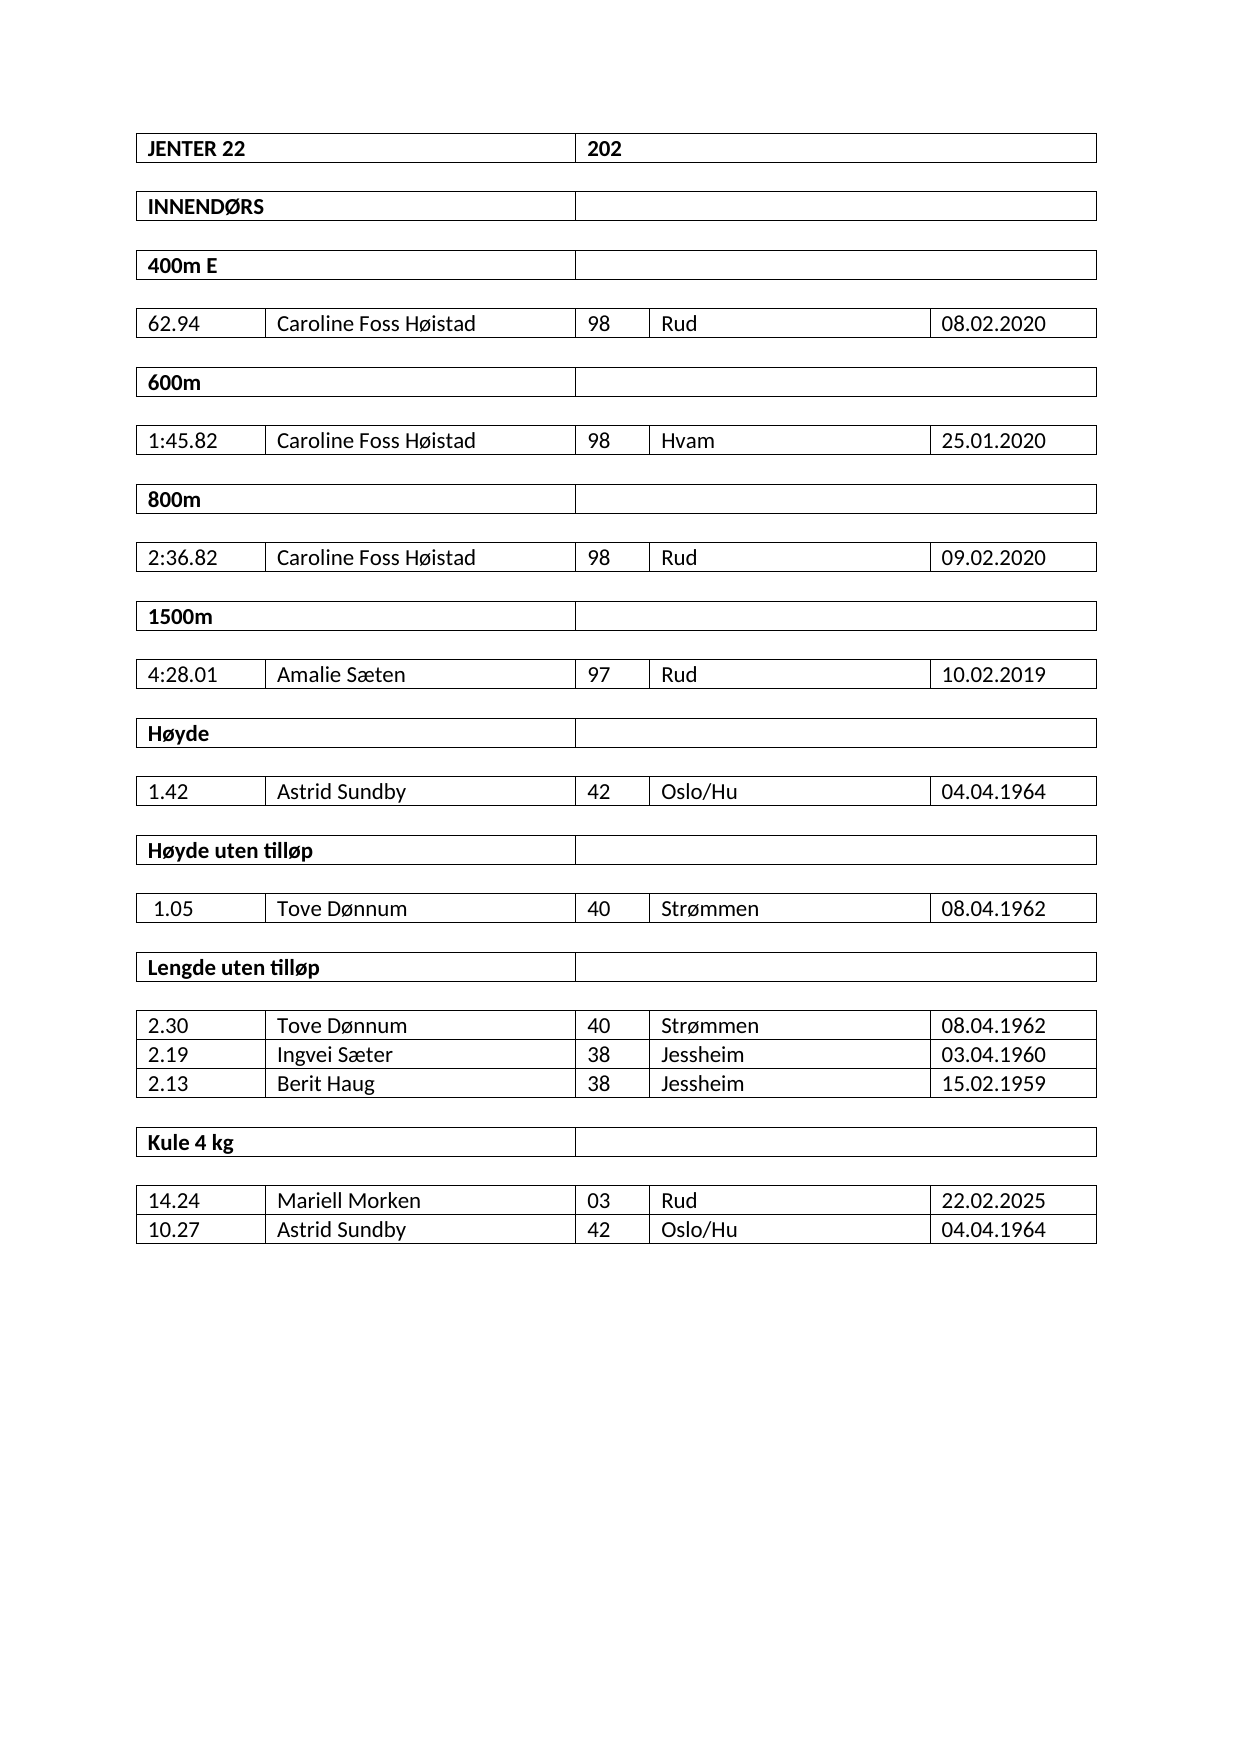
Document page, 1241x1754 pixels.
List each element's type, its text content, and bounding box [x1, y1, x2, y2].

table_header Tove Dønnum [266, 1011, 575, 1039]
table_header Oslo/Hu [650, 777, 930, 805]
table_header 62.94 [137, 309, 265, 337]
table_header Rud [650, 1186, 930, 1214]
table_header 08.02.2020 [931, 309, 1096, 337]
table_header Amalie Sæten [266, 660, 575, 688]
table_header 400m E [137, 251, 575, 279]
table_cell 04.04.1964 [931, 1215, 1096, 1243]
table_header INNENDØRS [137, 192, 575, 220]
table_header [576, 192, 1096, 220]
table_cell 15.02.1959 [931, 1069, 1096, 1097]
table_header 1:45.82 [137, 426, 265, 454]
table_header Astrid Sundby [266, 777, 575, 805]
table_header 22.02.2025 [931, 1186, 1096, 1214]
table_header [576, 1128, 1096, 1156]
table_header 1500m [137, 602, 575, 630]
table_header 98 [576, 426, 649, 454]
table_cell 38 [576, 1069, 649, 1097]
table_header 40 [576, 894, 649, 922]
table_cell Jessheim [650, 1040, 930, 1068]
table_cell 03.04.1960 [931, 1040, 1096, 1068]
table_header Caroline Foss Høistad [266, 309, 575, 337]
table_header [576, 485, 1096, 513]
table_cell Jessheim [650, 1069, 930, 1097]
table_header 98 [576, 309, 649, 337]
table_header [576, 719, 1096, 747]
table_header 202 [576, 134, 1096, 162]
table_header Tove Dønnum [266, 894, 575, 922]
table_header Hvam [650, 426, 930, 454]
table_header 40 [576, 1011, 649, 1039]
table_header 600m [137, 368, 575, 396]
table_header Høyde uten tilløp [137, 836, 575, 864]
table_header Strømmen [650, 894, 930, 922]
table_cell 10.27 [137, 1215, 265, 1243]
table_header Mariell Morken [266, 1186, 575, 1214]
table_header 25.01.2020 [931, 426, 1096, 454]
table_cell 2.19 [137, 1040, 265, 1068]
table_header 14.24 [137, 1186, 265, 1214]
table_header 800m [137, 485, 575, 513]
table_cell Oslo/Hu [650, 1215, 930, 1243]
table_cell 38 [576, 1040, 649, 1068]
table_header 42 [576, 777, 649, 805]
table_cell Astrid Sundby [266, 1215, 575, 1243]
table_header [576, 953, 1096, 981]
table_header 09.02.2020 [931, 543, 1096, 571]
table_header Kule 4 kg [137, 1128, 575, 1156]
table_cell 2.13 [137, 1069, 265, 1097]
table_header Rud [650, 660, 930, 688]
table_header [576, 602, 1096, 630]
table_header 10.02.2019 [931, 660, 1096, 688]
table_cell Ingvei Sæter [266, 1040, 575, 1068]
table_header 98 [576, 543, 649, 571]
table_cell Berit Haug [266, 1069, 575, 1097]
table_header 4:28.01 [137, 660, 265, 688]
table_header Lengde uten tilløp [137, 953, 575, 981]
table_header 97 [576, 660, 649, 688]
table_header 08.04.1962 [931, 1011, 1096, 1039]
table_header 2:36.82 [137, 543, 265, 571]
table_header Strømmen [650, 1011, 930, 1039]
table_header Caroline Foss Høistad [266, 543, 575, 571]
table_header Rud [650, 543, 930, 571]
table_header 1.05 [137, 894, 265, 922]
table_header 03 [576, 1186, 649, 1214]
table_header 08.04.1962 [931, 894, 1096, 922]
table_header Caroline Foss Høistad [266, 426, 575, 454]
table_header JENTER 22 [137, 134, 575, 162]
table_header Høyde [137, 719, 575, 747]
table_header Rud [650, 309, 930, 337]
table_header 04.04.1964 [931, 777, 1096, 805]
table_header [576, 368, 1096, 396]
table_header [576, 836, 1096, 864]
table_cell 42 [576, 1215, 649, 1243]
table_header [576, 251, 1096, 279]
table_header 2.30 [137, 1011, 265, 1039]
table_header 1.42 [137, 777, 265, 805]
